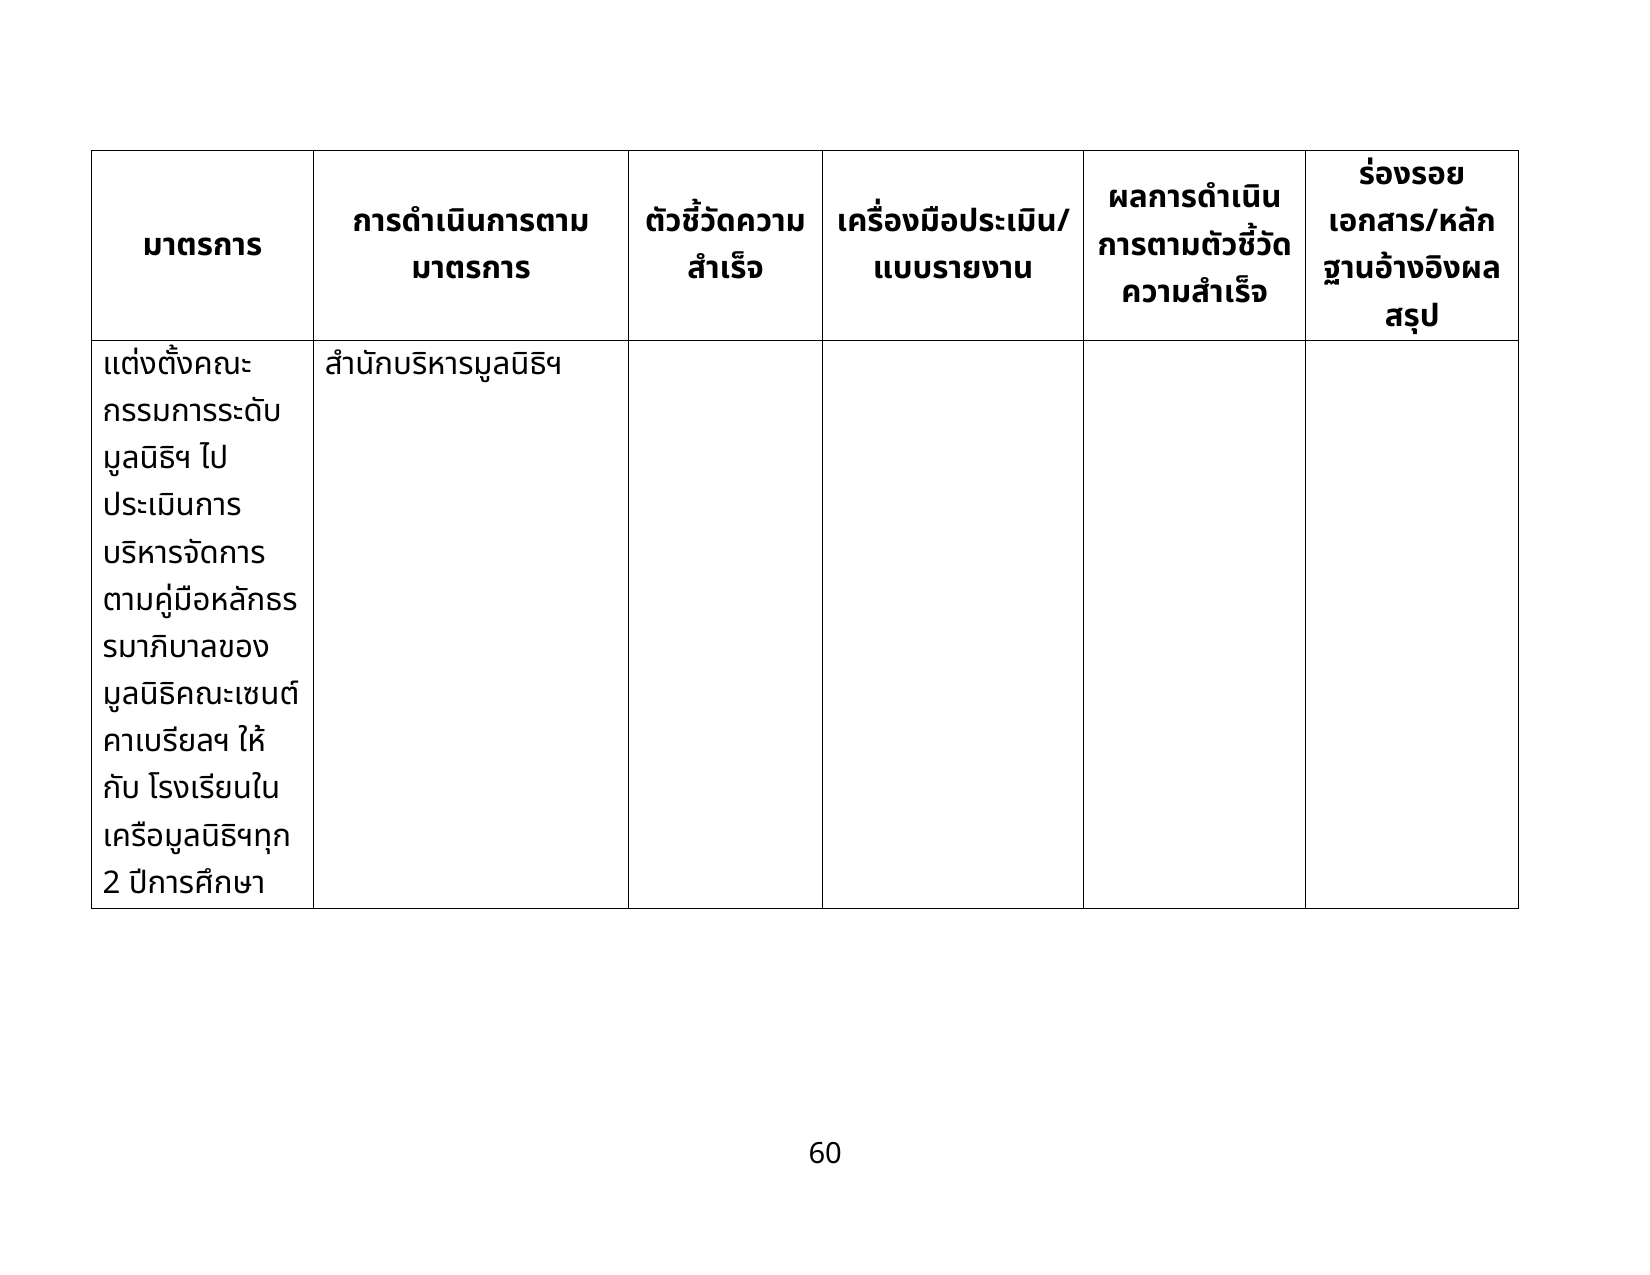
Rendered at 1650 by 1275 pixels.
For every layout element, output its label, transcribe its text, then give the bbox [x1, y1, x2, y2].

table_header การดำเนินการตามมาตรการ [314, 151, 628, 340]
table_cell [92, 341, 313, 908]
table_header ตัวชี้วัดความสำเร็จ [629, 151, 822, 340]
table_cell [1306, 341, 1518, 908]
table_header มาตรการ [92, 151, 313, 340]
table_cell [629, 341, 822, 908]
table_header ร่องรอยเอกสาร/หลักฐานอ้างอิงผลสรุป [1306, 151, 1518, 340]
table_cell - [1084, 341, 1305, 908]
table_cell - [823, 341, 1083, 908]
table_header ผลการดำเนินการตามตัวชี้วัดความสำเร็จ [1084, 151, 1305, 340]
table_header เครื่องมือประเมิน/ แบบรายงาน [823, 151, 1083, 340]
table_cell หน่วยงานรับผิดชอบ: สำนักบริหารมูลนิธิฯ [314, 341, 628, 908]
